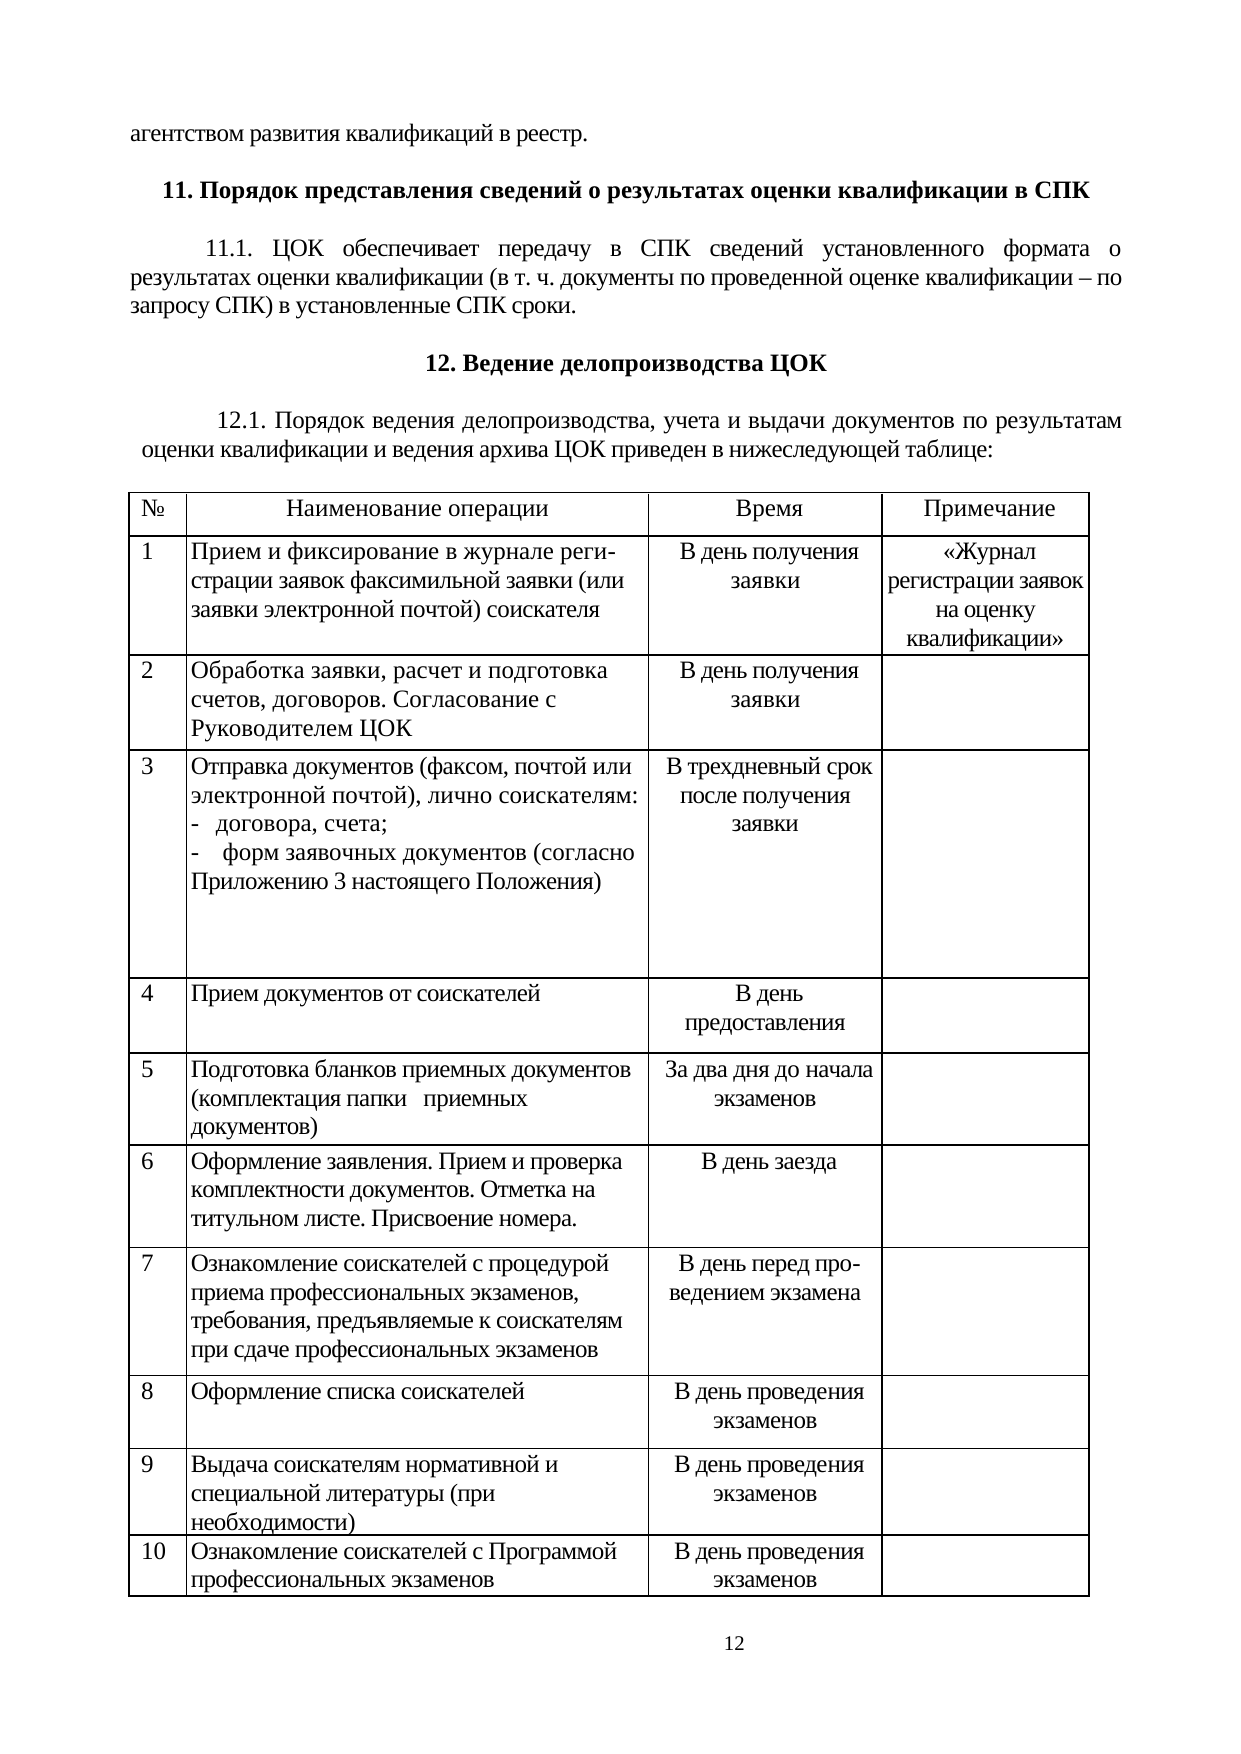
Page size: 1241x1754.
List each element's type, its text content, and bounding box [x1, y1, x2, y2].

table_cell 6 [130, 1146, 186, 1246]
table_cell Ознакомление соискателей с процедурой приема профессиональных экзаменов, требования, предъявляемые к соискателям при сдаче профессиональных экзаменов [187, 1248, 648, 1375]
table_cell Обработка заявки, расчет и подготовка счетов, договоров. Согласование с Руководителем ЦОК [187, 656, 648, 749]
table_cell [883, 1449, 1088, 1534]
table_cell «Журнал регистрации заявок на оценку квалификации» [883, 537, 1088, 654]
table_cell 1 [130, 537, 186, 654]
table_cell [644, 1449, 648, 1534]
text 12.1. Порядок ведения делопроизводства, учета и выдачи документов по результатам оценки квалификации и ведения архива ЦОК приведен в нижеследующей таблице: [141, 406, 1122, 463]
table_cell В день получения заявки [649, 537, 881, 654]
table_cell 3 [130, 751, 186, 977]
table_cell Отправка документов (факсом, почтой или электронной почтой), лично соискателям: - договора, счета; - форм заявочных документов (согласно Приложению 3 настоящего Положения) [187, 751, 648, 977]
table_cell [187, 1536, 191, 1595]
table_header Время [649, 493, 882, 535]
table_cell 10 [130, 1536, 186, 1595]
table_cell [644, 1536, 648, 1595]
text 12. Ведение делопроизводства ЦОК [130, 348, 1122, 377]
table_cell [883, 1248, 1088, 1375]
table_header № [130, 493, 186, 535]
table_cell [883, 1146, 1088, 1246]
table_cell Прием и фиксирование в журнале регистрации заявок факсимильной заявки (или заявки электронной почтой) соискателя [187, 537, 648, 654]
table_cell В день перед проведением экзамена [649, 1248, 881, 1375]
table_cell 2 [130, 656, 186, 749]
table_cell Прием документов от соискателей [187, 979, 648, 1052]
table_cell 7 [130, 1248, 186, 1375]
table_cell В день заезда [649, 1146, 881, 1246]
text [130, 118, 1122, 147]
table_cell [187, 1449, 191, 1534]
table_cell [883, 751, 1088, 977]
table_cell В трехдневный срок после получения заявки [649, 751, 881, 977]
table_cell [883, 656, 1088, 749]
text 11. Порядок представления сведений о результатах оценки квалификации в СПК [130, 176, 1122, 204]
table_cell 8 [130, 1376, 186, 1447]
table_cell В день предоставления [649, 979, 881, 1052]
text 11.1. ЦОК обеспечивает передачу в СПК сведений установленного формата о результатах оценки квалификации (в т. ч. документы по проведенной оценке квалификации – по запросу СПК) в установленные СПК сроки. [130, 233, 1122, 319]
table_header Наименование операции [187, 493, 648, 535]
table_header Примечание [883, 493, 1088, 535]
table_cell Подготовка бланков приемных документов (комплектация папки приемных документов) [187, 1054, 648, 1144]
table_cell За два дня до начала экзаменов [649, 1054, 881, 1144]
table_cell [883, 1536, 1088, 1595]
table_cell В день получения заявки [649, 656, 881, 749]
table_cell 9 [130, 1449, 186, 1534]
table_cell Оформление заявления. Прием и проверка комплектности документов. Отметка на титульном листе. Присвоение номера. [187, 1146, 648, 1246]
table_cell [883, 1376, 1088, 1447]
table_cell 4 [130, 979, 186, 1052]
table_cell Оформление списка соискателей [187, 1376, 648, 1447]
table_cell [883, 1054, 1088, 1144]
table_cell 5 [130, 1054, 186, 1144]
table_cell [883, 979, 1088, 1052]
